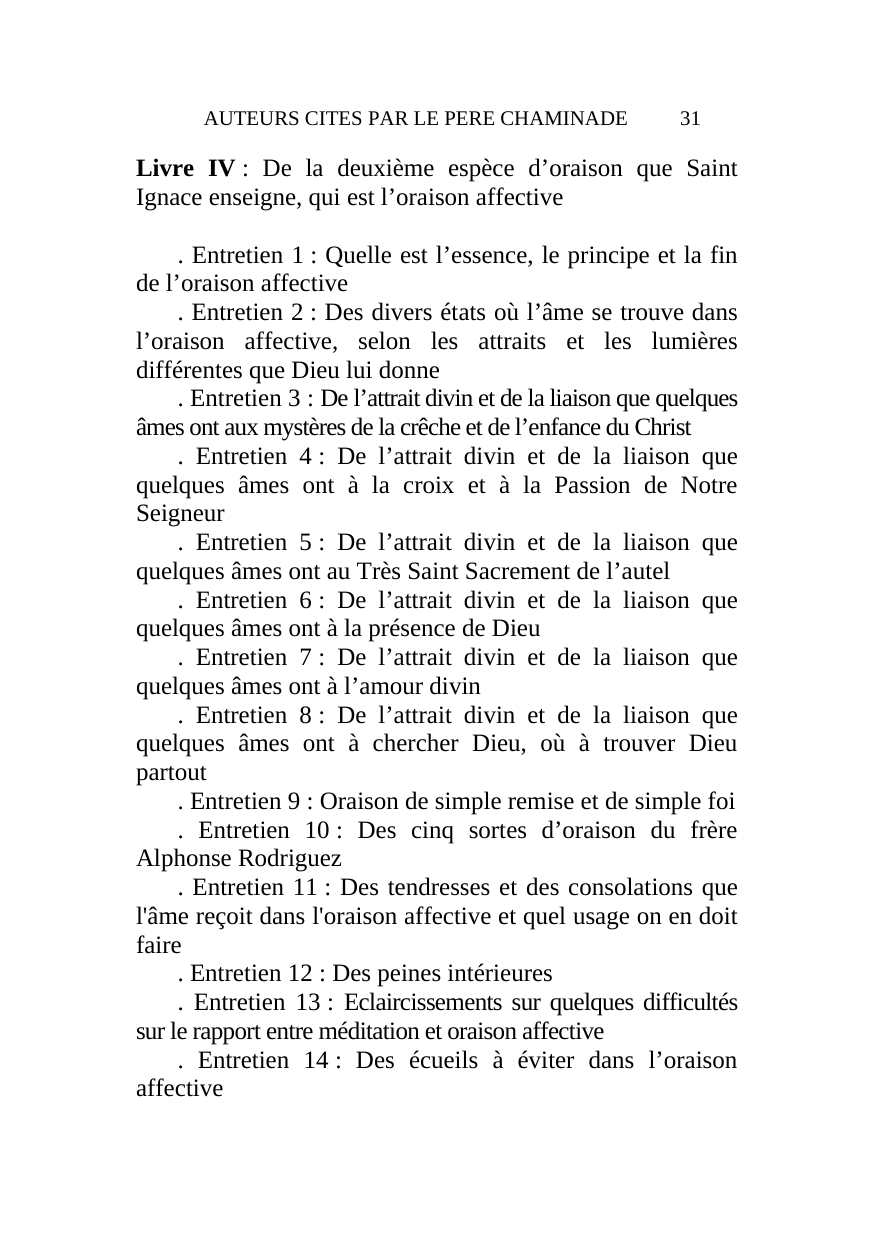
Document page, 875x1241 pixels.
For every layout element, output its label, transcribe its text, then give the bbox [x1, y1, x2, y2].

text . Entretien 6 : De l’attrait divin et de la liaison que quelques âmes ont à la présence de Dieu [136, 585, 738, 642]
text . Entretien 9 : Oraison de simple remise et de simple foi [136, 786, 738, 815]
text . Entretien 11 : Des tendresses et des consolations que l'âme reçoit dans l'oraison affective et quel usage on en doit faire [136, 872, 738, 958]
text . Entretien 5 : De l’attrait divin et de la liaison que quelques âmes ont au Très Saint Sacrement de l’autel [136, 527, 738, 585]
text . Entretien 7 : De l’attrait divin et de la liaison que quelques âmes ont à l’amour divin [136, 642, 738, 700]
text . Entretien 12 : Des peines intérieures [136, 958, 738, 987]
text . Entretien 14 : Des écueils à éviter dans l’oraison affective [136, 1045, 738, 1102]
text . Entretien 10 : Des cinq sortes d’oraison du frère Alphonse Rodriguez [136, 815, 738, 872]
text . Entretien 2 : Des divers états où l’âme se trouve dans l’oraison affective, selon les attraits et les lumières différentes que Dieu lui donne [136, 297, 738, 383]
text . Entretien 13 : Eclaircissements sur quelques difficultés sur le rapport entre méditation et oraison affective [136, 987, 738, 1045]
text . Entretien 3 : De l’attrait divin et de la liaison que quelques âmes ont aux mystères de la crêche et de l’enfance du Christ [136, 383, 738, 441]
text . Entretien 1 : Quelle est l’essence, le principe et la fin de l’oraison affective [136, 240, 738, 297]
text . Entretien 4 : De l’attrait divin et de la liaison que quelques âmes ont à la croix et à la Passion de Notre Seigneur [136, 441, 738, 527]
text . Entretien 8 : De l’attrait divin et de la liaison que quelques âmes ont à chercher Dieu, où à trouver Dieu partout [136, 700, 738, 786]
text Livre IV : De la deuxième espèce d’oraison que Saint Ignace enseigne, qui est l’oraison affective [136, 153, 738, 211]
